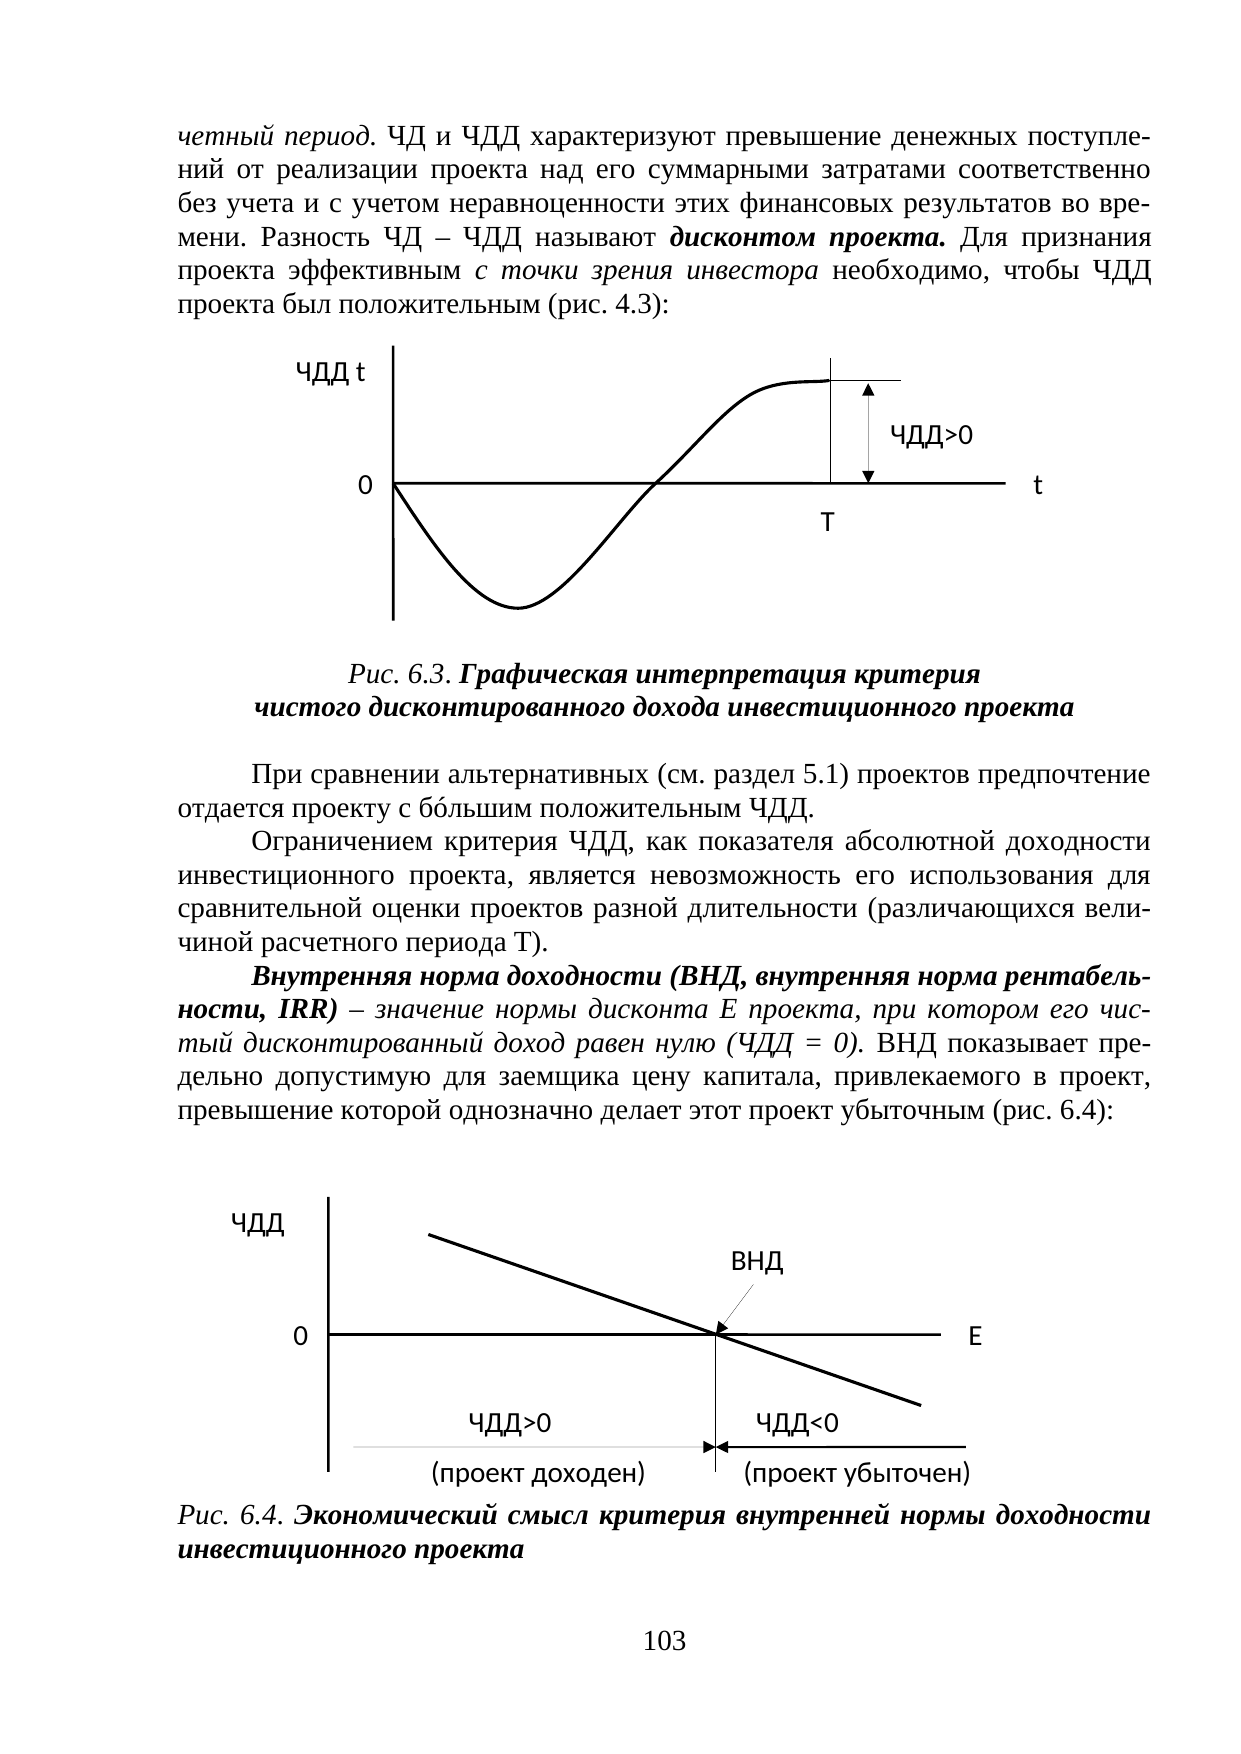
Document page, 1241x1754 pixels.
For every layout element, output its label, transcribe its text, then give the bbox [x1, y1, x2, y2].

text При сравнении альтернативных (см. раздел 5.1) проектов предпочтение отдается проекту с бóльшим положительным ЧДД. [177, 756, 1152, 823]
text чистого дисконтированного дохода инвестиционного проекта [177, 689, 1152, 723]
text Рис. 6.4. Экономический смысл критерия внутренней нормы доходности инвестиционного проекта [177, 1192, 1152, 1564]
text Ограничением критерия ЧДД, как показателя абсолютной доходности инвестиционного проекта, является невозможность его использования для сравнительной оценки проектов разной длительности (различающихся вели-чиной расчетного периода Т). [177, 823, 1152, 958]
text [177, 118, 1152, 319]
text Рис. 6.3. Графическая интерпретация критерия [177, 656, 1152, 689]
text Внутренняя норма доходности (ВНД, внутренняя норма рентабель-ности, IRR) – значение нормы дисконта Е проекта, при котором его чис-тый дисконтированный доход равен нулю (ЧДД = 0). ВНД показывает пре-дельно допустимую для заемщика цену капитала, привлекаемого в проект, превышение которой однозначно делает этот проект убыточным (рис. 6.4): [177, 958, 1152, 1125]
